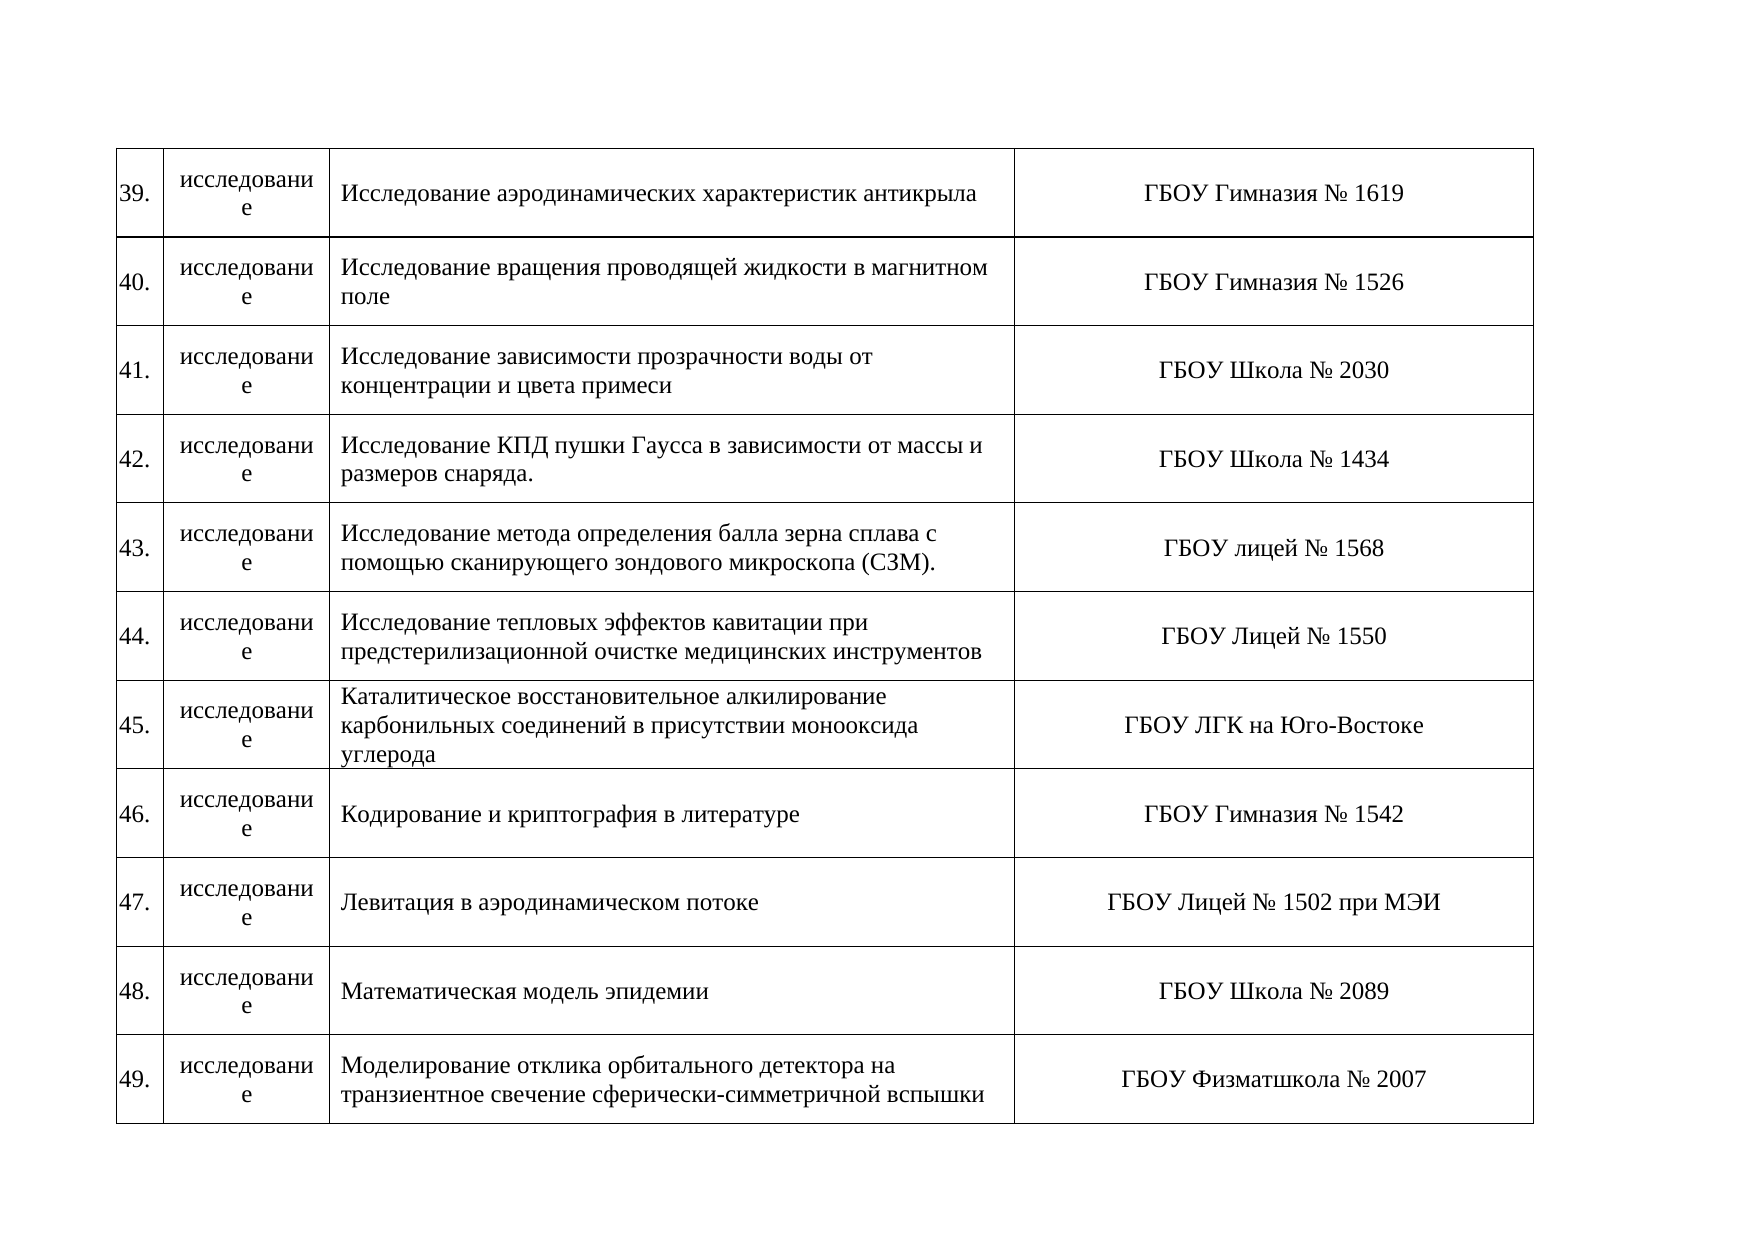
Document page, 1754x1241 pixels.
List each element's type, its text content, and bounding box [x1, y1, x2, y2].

table_cell ГБОУ Школа № 2089 [1015, 947, 1533, 1034]
table_cell исследование [164, 681, 329, 768]
table_cell ГБОУ Физматшкола № 2007 [1015, 1035, 1533, 1123]
table_cell [117, 769, 163, 857]
table_cell исследование [164, 592, 329, 679]
table_cell исследование [164, 415, 329, 502]
table_cell исследование [164, 858, 329, 946]
table_cell Моделирование отклика орбитального детектора на транзиентное свечение сферически-симметричной вспышки [330, 1035, 1014, 1123]
table_cell Кодирование и криптография в литературе [330, 769, 1014, 857]
table_cell Левитация в аэродинамическом потоке [330, 858, 1014, 946]
table_cell ГБОУ Гимназия № 1526 [1015, 238, 1533, 325]
table_cell ГБОУ Школа № 2030 [1015, 326, 1533, 414]
table_cell Исследование вращения проводящей жидкости в магнитном поле [330, 238, 1014, 325]
table_cell Исследование аэродинамических характеристик антикрыла [330, 149, 1014, 236]
table_cell [117, 149, 163, 236]
table_cell исследование [164, 947, 329, 1034]
table_cell ГБОУ Школа № 1434 [1015, 415, 1533, 502]
table_cell Математическая модель эпидемии [330, 947, 1014, 1034]
table_cell исследование [164, 238, 329, 325]
table_cell ГБОУ Гимназия № 1619 [1015, 149, 1533, 236]
table_cell [117, 681, 163, 768]
table_cell Исследование метода определения балла зерна сплава с помощью сканирующего зондового микроскопа (СЗМ). [330, 503, 1014, 591]
table_cell Каталитическое восстановительное алкилирование карбонильных соединений в присутствии монооксида углерода [330, 681, 1014, 768]
table_cell [117, 592, 163, 679]
table_cell Исследование КПД пушки Гаусса в зависимости от массы и размеров снаряда. [330, 415, 1014, 502]
table_cell исследование [164, 769, 329, 857]
table_cell исследование [164, 1035, 329, 1123]
table_cell [117, 238, 163, 325]
table_cell [117, 858, 163, 946]
table_cell [117, 326, 163, 414]
table_cell ГБОУ Лицей № 1550 [1015, 592, 1533, 679]
table_cell исследование [164, 149, 329, 236]
table_cell исследование [164, 326, 329, 414]
table_cell [117, 947, 163, 1034]
table_cell [117, 1035, 163, 1123]
table_cell ГБОУ Лицей № 1502 при МЭИ [1015, 858, 1533, 946]
table_cell Исследование тепловых эффектов кавитации при предстерилизационной очистке медицинских инструментов [330, 592, 1014, 679]
table_cell Исследование зависимости прозрачности воды от концентрации и цвета примеси [330, 326, 1014, 414]
table_cell ГБОУ ЛГК на Юго-Востоке [1015, 681, 1533, 768]
table_cell [117, 503, 163, 591]
table_cell ГБОУ Гимназия № 1542 [1015, 769, 1533, 857]
table_cell ГБОУ лицей № 1568 [1015, 503, 1533, 591]
table_cell исследование [164, 503, 329, 591]
table_cell [117, 415, 163, 502]
